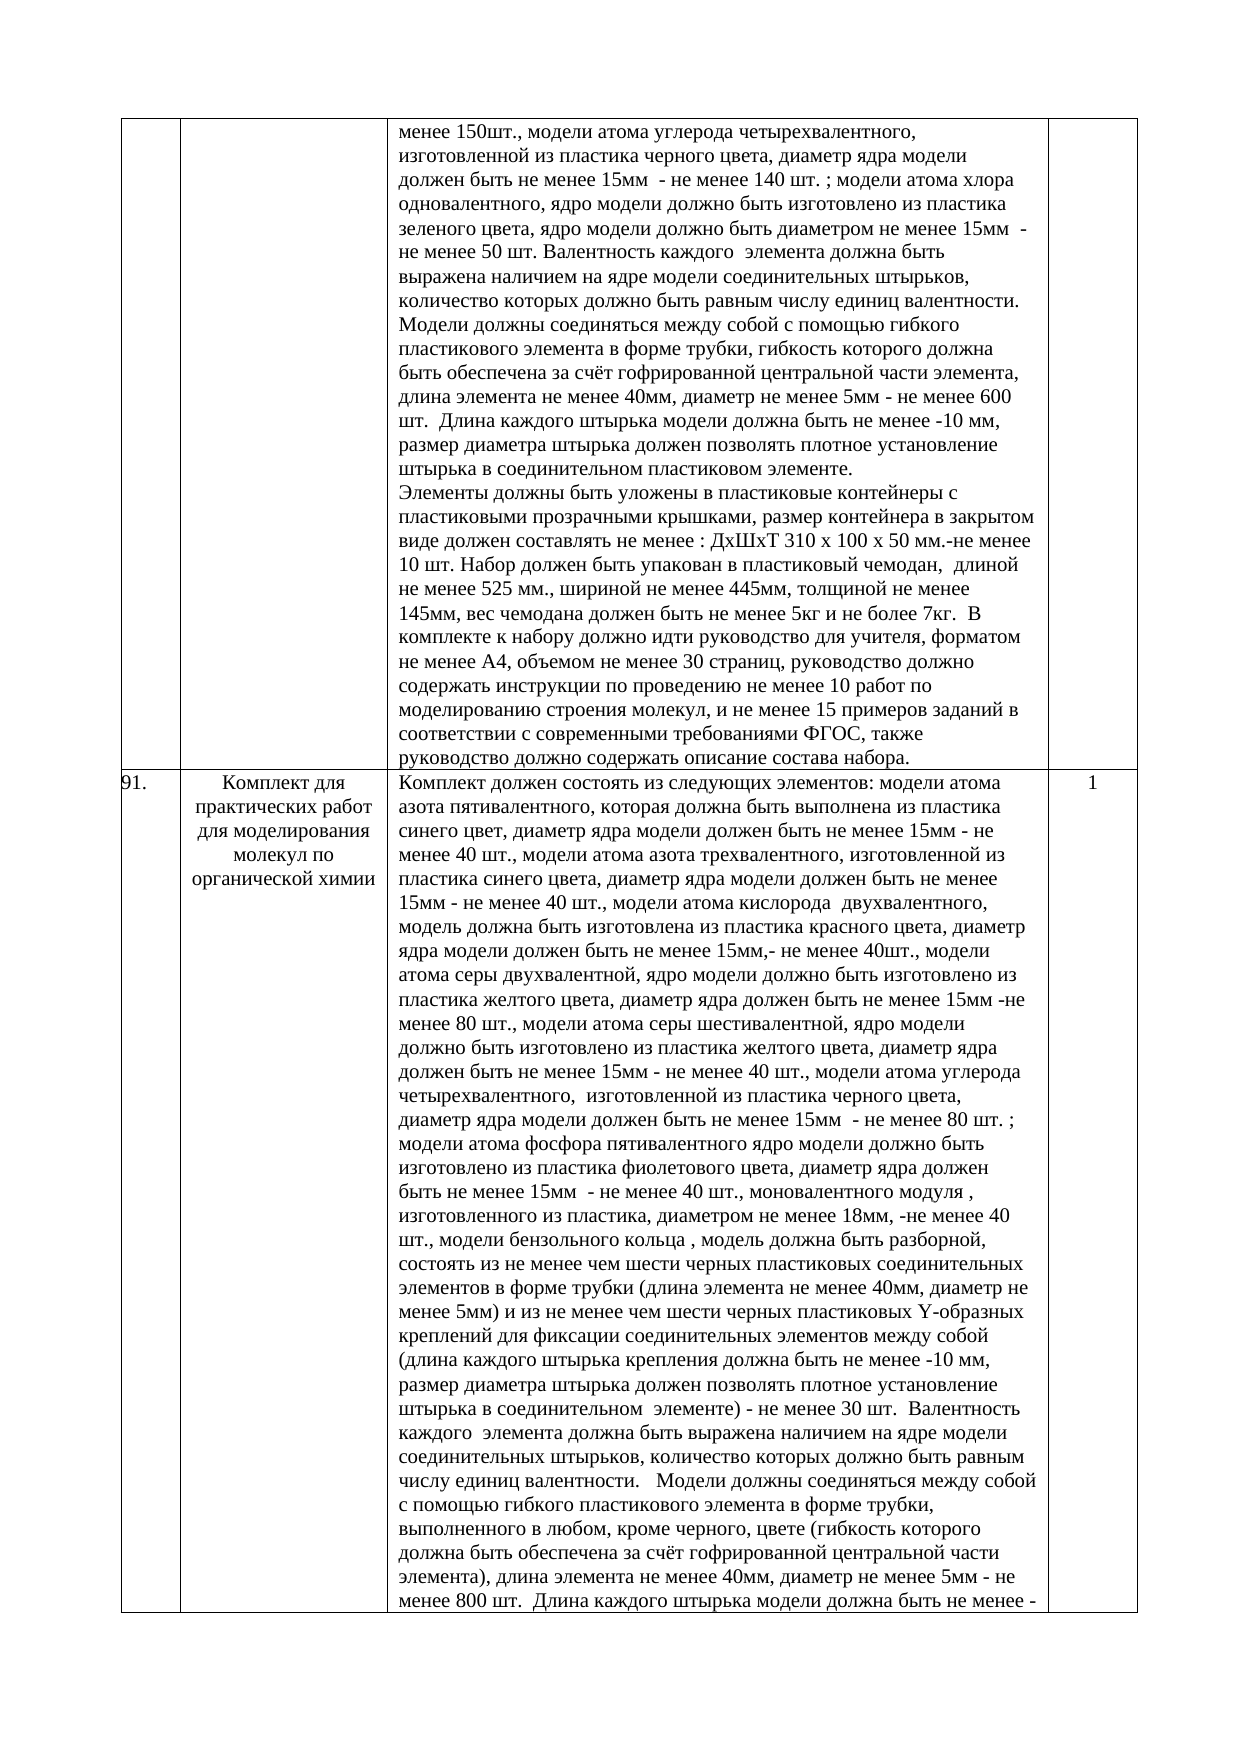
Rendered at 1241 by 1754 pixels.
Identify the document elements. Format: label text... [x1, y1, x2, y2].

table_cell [181, 119, 387, 769]
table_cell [181, 770, 387, 1612]
table_cell [122, 119, 180, 769]
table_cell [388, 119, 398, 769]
table_cell 1 [1049, 770, 1137, 1612]
table_cell [122, 770, 180, 1612]
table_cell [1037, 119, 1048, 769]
table_cell 1 [1049, 119, 1137, 769]
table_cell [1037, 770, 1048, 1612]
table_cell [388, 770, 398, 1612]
